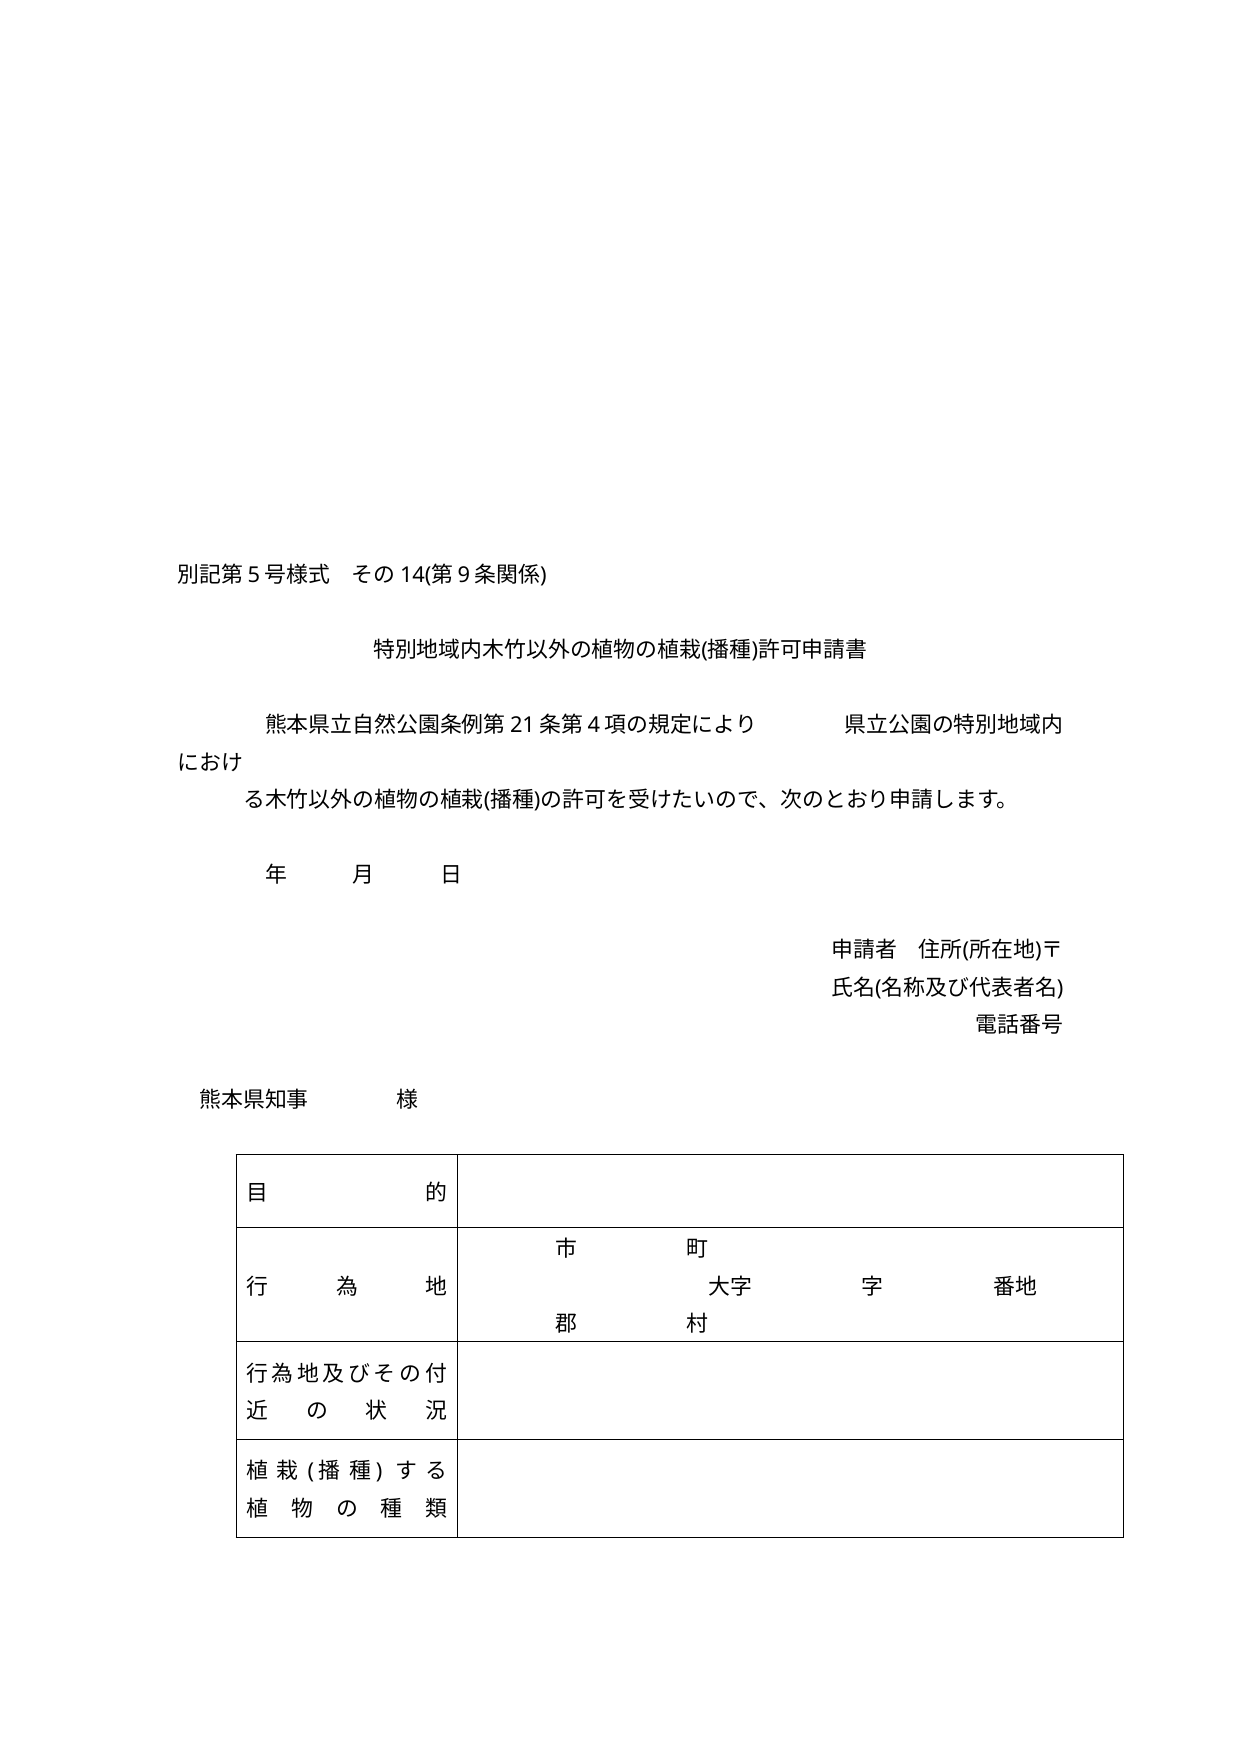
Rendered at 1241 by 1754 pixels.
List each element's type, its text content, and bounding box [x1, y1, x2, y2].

table_cell 行為地 [237, 1228, 457, 1341]
table_cell 植栽(播種)する 植物の種類 [237, 1440, 457, 1537]
table_header [458, 1155, 1123, 1227]
text 氏名(名称及び代表者名) [177, 967, 1063, 1004]
table_header 目的 [237, 1155, 457, 1227]
table_cell 行為地及びその付近の状況 [237, 1342, 457, 1439]
table_cell [458, 1440, 1123, 1537]
text 年 月 日 [177, 854, 1063, 892]
text 別記第5号様式 その14(第9条関係) [177, 554, 1063, 592]
text 特別地域内木竹以外の植物の植栽(播種)許可申請書 [177, 629, 1063, 667]
text る木竹以外の植物の植栽(播種)の許可を受けたいので、次のとおり申請します。 [177, 779, 1063, 817]
text 熊本県立自然公園条例第21条第4項の規定により 県立公園の特別地域内におけ [177, 704, 1063, 779]
text 申請者 住所(所在地)〒 [177, 929, 1063, 967]
table_cell 市 町 大字 字 番地 郡 村 [458, 1228, 1123, 1341]
text 熊本県知事 様 [177, 1079, 1063, 1117]
table_cell [458, 1342, 1123, 1439]
text 電話番号 [177, 1004, 1063, 1042]
